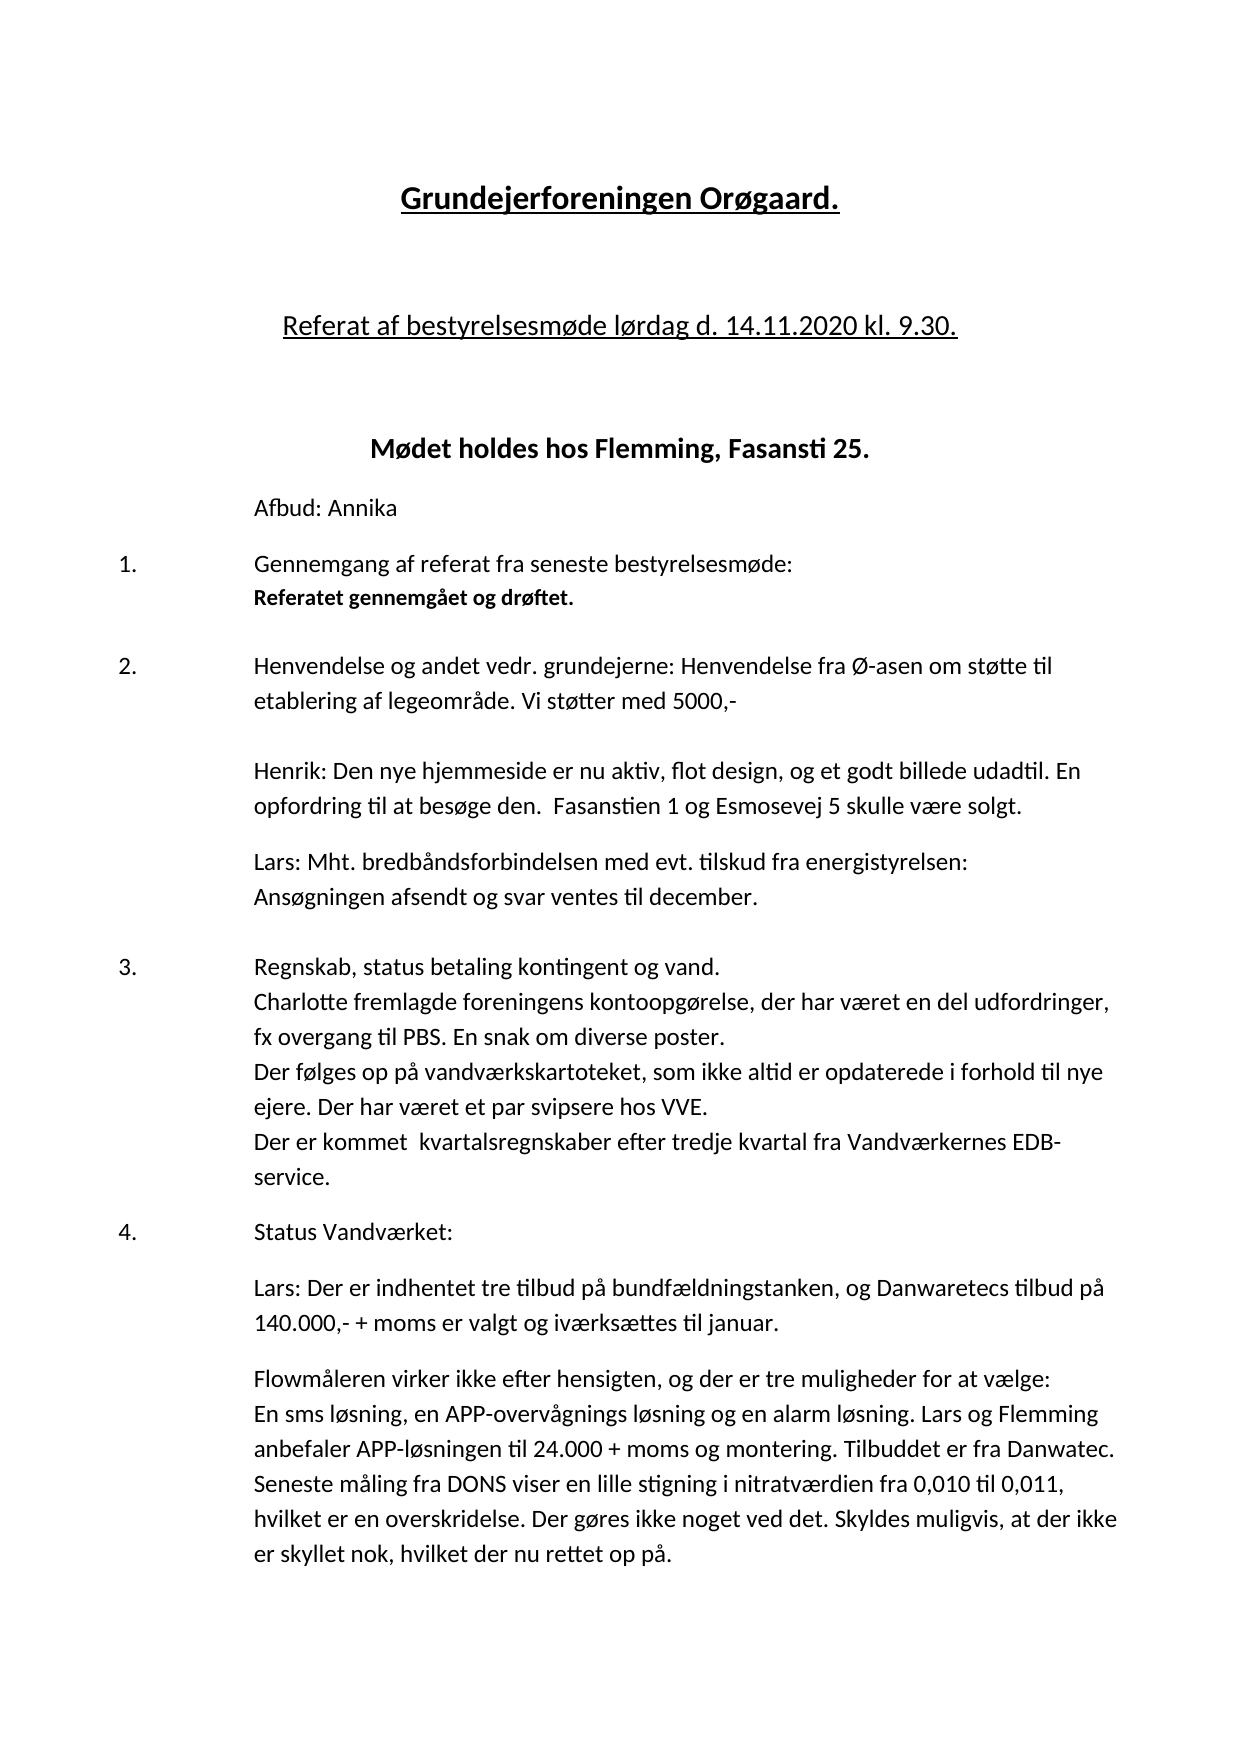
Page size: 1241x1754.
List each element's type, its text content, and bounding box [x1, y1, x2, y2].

text Der følges op på vandværkskartoteket, som ikke altid er opdaterede i forhold til nye ejere. Der har været et par svipsere hos VVE. [253, 1056, 1122, 1121]
text Lars: Mht. bredbåndsforbindelsen med evt. tilskud fra energistyrelsen: [253, 846, 1122, 876]
text 4. Status Vandværket: [118, 1217, 1122, 1247]
text Der er kommet kvartalsregnskaber efter tredje kvartal fra Vandværkernes EDB-service. [253, 1126, 1122, 1191]
text Seneste måling fra DONS viser en lille stigning i nitratværdien fra 0,010 til 0,011, hvilket er en overskridelse. Der gøres ikke noget ved det. Skyldes muligvis, at der ikke er skyllet nok, hvilket der nu rettet op på. [253, 1468, 1122, 1569]
text Referatet gennemgået og drøftet. [253, 583, 1122, 611]
text Afbud: Annika [118, 492, 1122, 522]
text 1. Gennemgang af referat fra seneste bestyrelsesmøde: [118, 548, 1122, 578]
text Lars: Der er indhentet tre tilbud på bundfældningstanken, og Danwaretecs tilbud på 140.000,- + moms er valgt og iværksættes til januar. [253, 1272, 1122, 1338]
text Referat af bestyrelsesmøde lørdag d. 14.11.2020 kl. 9.30. [118, 307, 1122, 342]
text Charlotte fremlagde foreningens kontoopgørelse, der har været en del udfordringer, fx overgang til PBS. En snak om diverse poster. [253, 986, 1122, 1051]
text Mødet holdes hos Flemming, Fasansti 25. [118, 430, 1122, 466]
text Henrik: Den nye hjemmeside er nu aktiv, flot design, og et godt billede udadtil. En opfordring til at besøge den. Fasanstien 1 og Esmosevej 5 skulle være solgt. [253, 755, 1122, 820]
text En sms løsning, en APP-overvågnings løsning og en alarm løsning. Lars og Flemming anbefaler APP-løsningen til 24.000 + moms og montering. Tilbuddet er fra Danwatec. [253, 1398, 1122, 1464]
text Flowmåleren virker ikke efter hensigten, og der er tre muligheder for at vælge: [253, 1363, 1122, 1394]
text Grundejerforeningen Orøgaard. [118, 177, 1122, 218]
text 2. Henvendelse og andet vedr. grundejerne: Henvendelse fra Ø-asen om støtte til etablering af legeområde. Vi støtter med 5000,- [118, 650, 1122, 715]
text Ansøgningen afsendt og svar ventes til december. [253, 881, 1122, 911]
text 3. Regnskab, status betaling kontingent og vand. [118, 951, 1122, 981]
